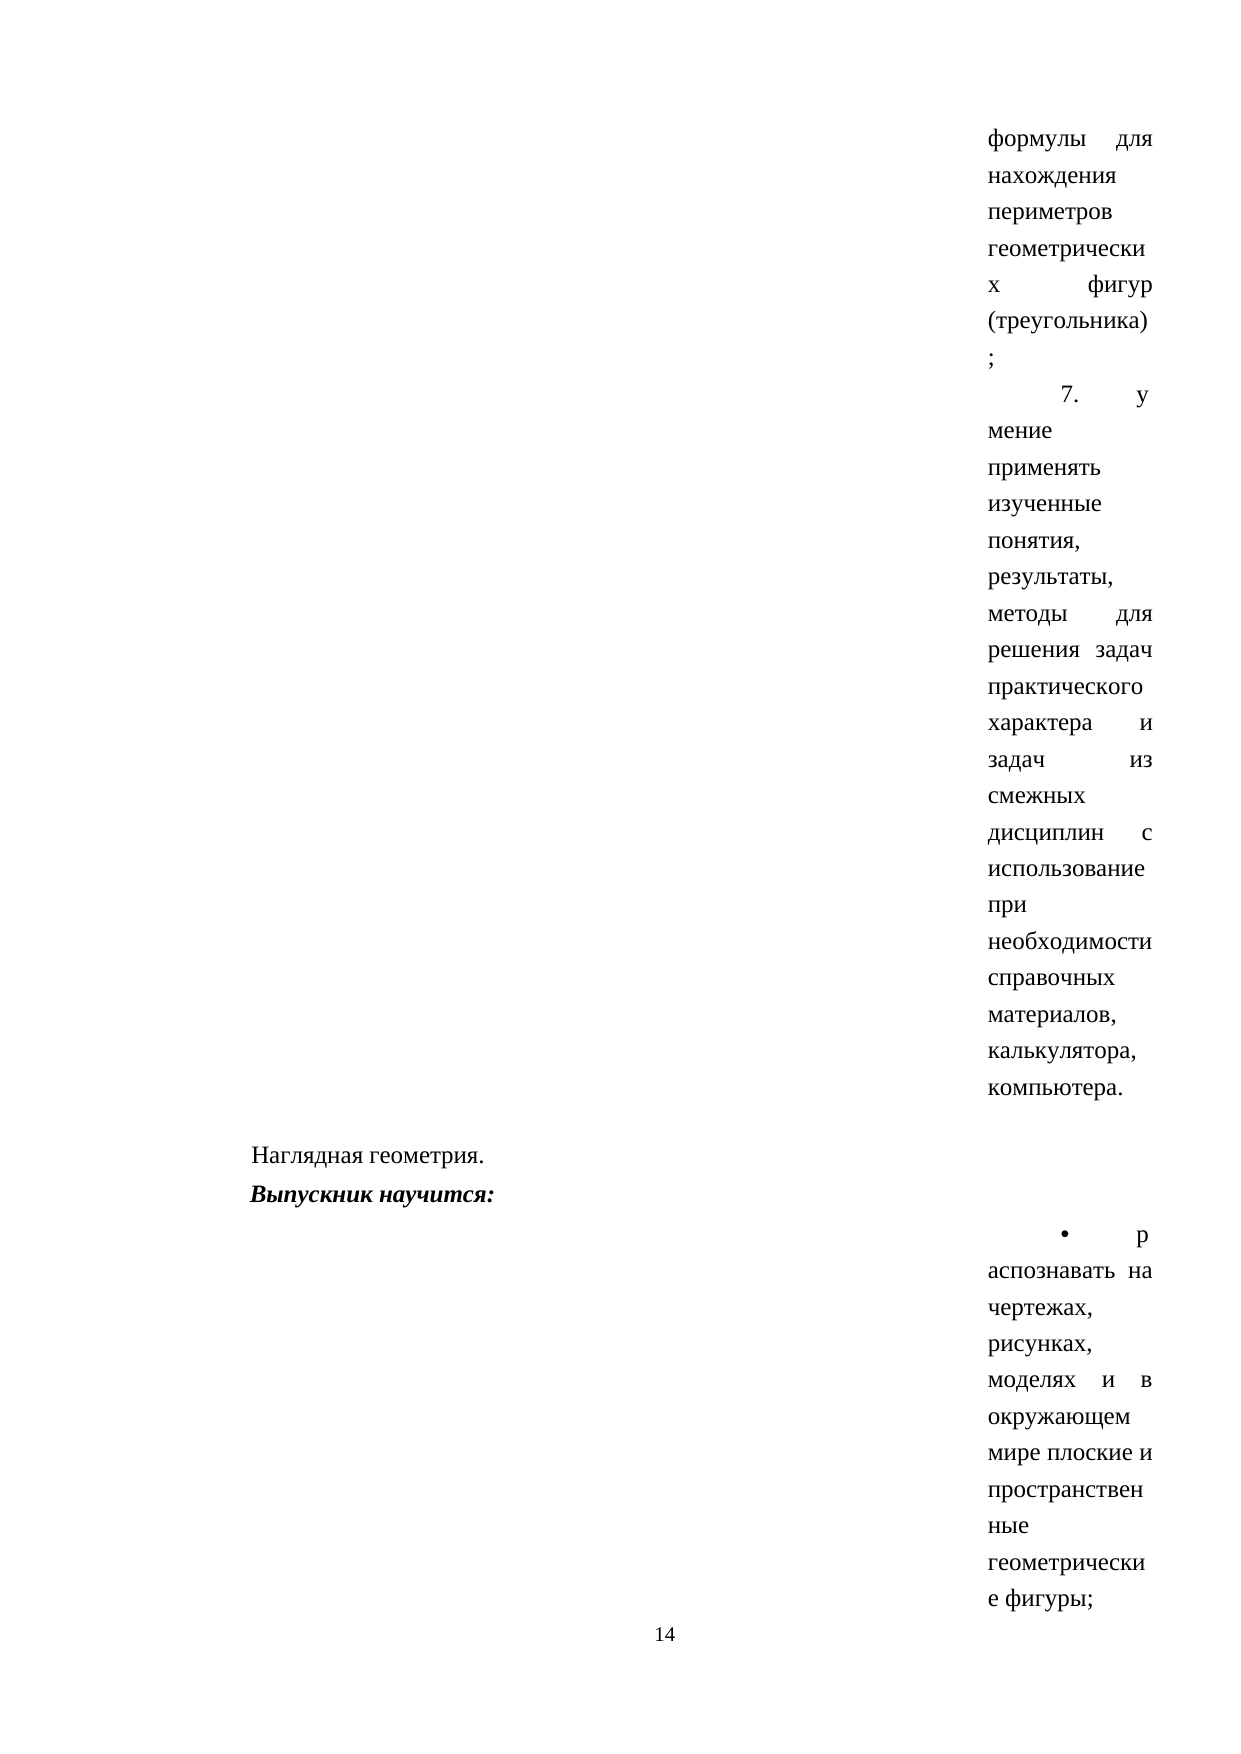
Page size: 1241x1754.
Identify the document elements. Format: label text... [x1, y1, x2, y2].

text Выпускник научится: [249, 1179, 1170, 1208]
list умение применять изученные понятия, результаты, методы для решения задач практического характера и задач из смежных дисциплин с использование при необходимости справочных материалов, калькулятора, компьютера. [988, 379, 1153, 1101]
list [988, 123, 1153, 371]
text Наглядная геометрия. [251, 1140, 1153, 1168]
list распознавать на чертежах, рисунках, моделях и в окружающем мире плоские и пространственные геометрические фигуры; [988, 1218, 1153, 1612]
